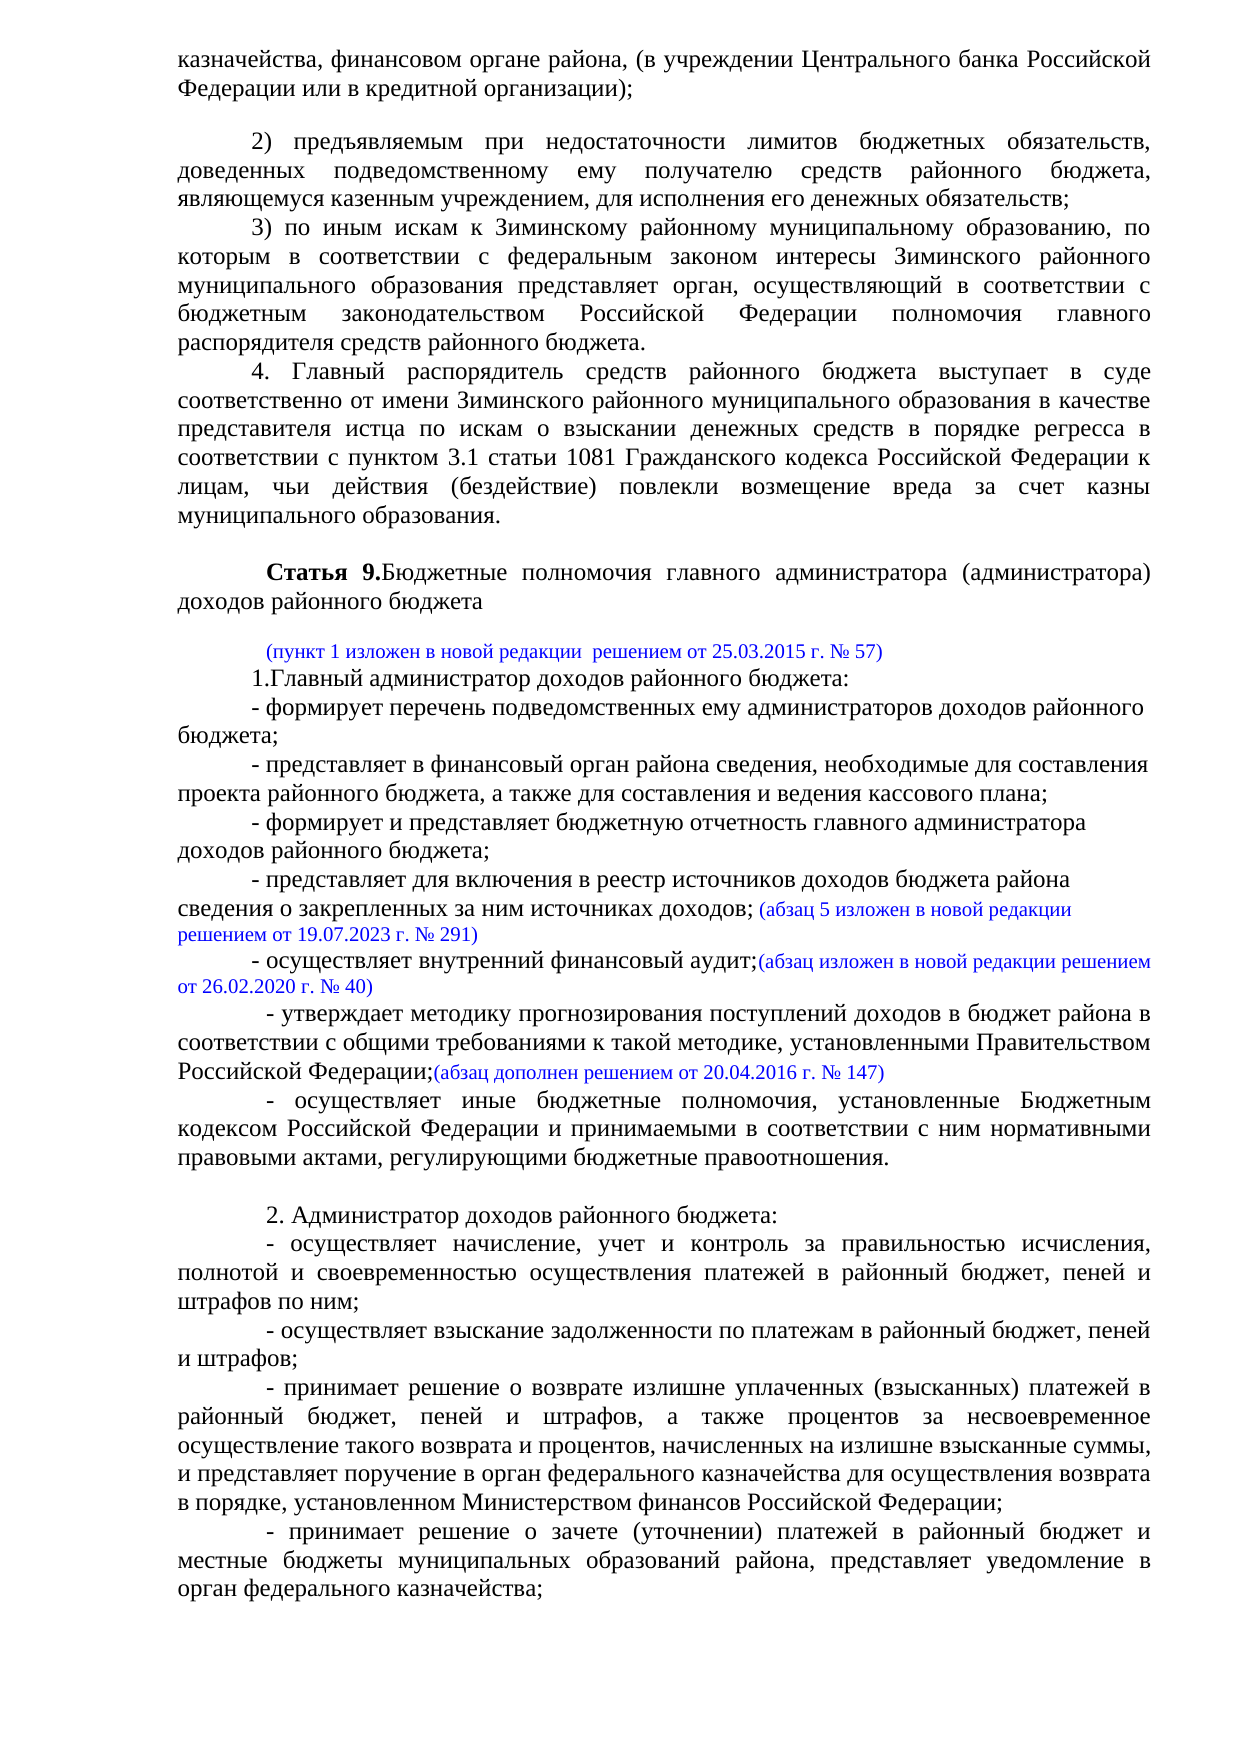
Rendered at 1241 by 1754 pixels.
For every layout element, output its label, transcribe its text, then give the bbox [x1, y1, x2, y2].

text - принимает решение о зачете (уточнении) платежей в районный бюджет и местные бюджеты муниципальных образований района, представляет уведомление в орган федерального казначейства; [177, 1516, 1152, 1602]
text 1.Главный администратор доходов районного бюджета: [177, 663, 1152, 692]
text 2. Администратор доходов районного бюджета: [177, 1200, 1152, 1228]
text 3) по иным искам к Зиминскому районному муниципальному образованию, по которым в соответствии с федеральным законом интересы Зиминского районного муниципального образования представляет орган, осуществляющий в соответствии с бюджетным законодательством Российской Федерации полномочия главного распорядителя средств районного бюджета. [177, 212, 1152, 356]
text - осуществляет внутренний финансовый аудит;(абзац изложен в новой редакции решением от 26.02.2020 г. № 40) [177, 946, 1152, 998]
text - формирует и представляет бюджетную отчетность главного администратора доходов районного бюджета; [177, 807, 1152, 864]
text - формирует перечень подведомственных ему администраторов доходов районного бюджета; [177, 692, 1152, 749]
text - осуществляет иные бюджетные полномочия, установленные Бюджетным кодексом Российской Федерации и принимаемыми в соответствии с ним нормативными правовыми актами, регулирующими бюджетные правоотношения. [177, 1085, 1152, 1171]
text Статья 9.Бюджетные полномочия главного администратора (администратора) доходов районного бюджета [177, 557, 1152, 615]
text - осуществляет взыскание задолженности по платежам в районный бюджет, пеней и штрафов; [177, 1315, 1152, 1372]
text - представляет в финансовый орган района сведения, необходимые для составления проекта районного бюджета, а также для составления и ведения кассового плана; [177, 749, 1152, 807]
text - утверждает методику прогнозирования поступлений доходов в бюджет района в соответствии с общими требованиями к такой методике, установленными Правительством Российской Федерации;(абзац дополнен решением от 20.04.2016 г. № 147) [177, 998, 1152, 1085]
text - представляет для включения в реестр источников доходов бюджета района сведения о закрепленных за ним источниках доходов; (абзац 5 изложен в новой редакции решением от 19.07.2023 г. № 291) [177, 864, 1152, 946]
text - осуществляет начисление, учет и контроль за правильностью исчисления, полнотой и своевременностью осуществления платежей в районный бюджет, пеней и штрафов по ним; [177, 1228, 1152, 1315]
text - принимает решение о возврате излишне уплаченных (взысканных) платежей в районный бюджет, пеней и штрафов, а также процентов за несвоевременное осуществление такого возврата и процентов, начисленных на излишне взысканные суммы, и представляет поручение в орган федерального казначейства для осуществления возврата в порядке, установленном Министерством финансов Российской Федерации; [177, 1372, 1152, 1516]
text 2) предъявляемым при недостаточности лимитов бюджетных обязательств, доведенных подведомственному ему получателю средств районного бюджета, являющемуся казенным учреждением, для исполнения его денежных обязательств; [177, 126, 1152, 212]
text (пункт 1 изложен в новой редакции решением от 25.03.2015 г. № 57) [177, 639, 1152, 663]
text 4. Главный распорядитель средств районного бюджета выступает в суде соответственно от имени Зиминского районного муниципального образования в качестве представителя истца по искам о взыскании денежных средств в порядке регресса в соответствии с пунктом 3.1 статьи 1081 Гражданского кодекса Российской Федерации к лицам, чьи действия (бездействие) повлекли возмещение вреда за счет казны муниципального образования. [177, 356, 1152, 528]
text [177, 44, 1152, 102]
